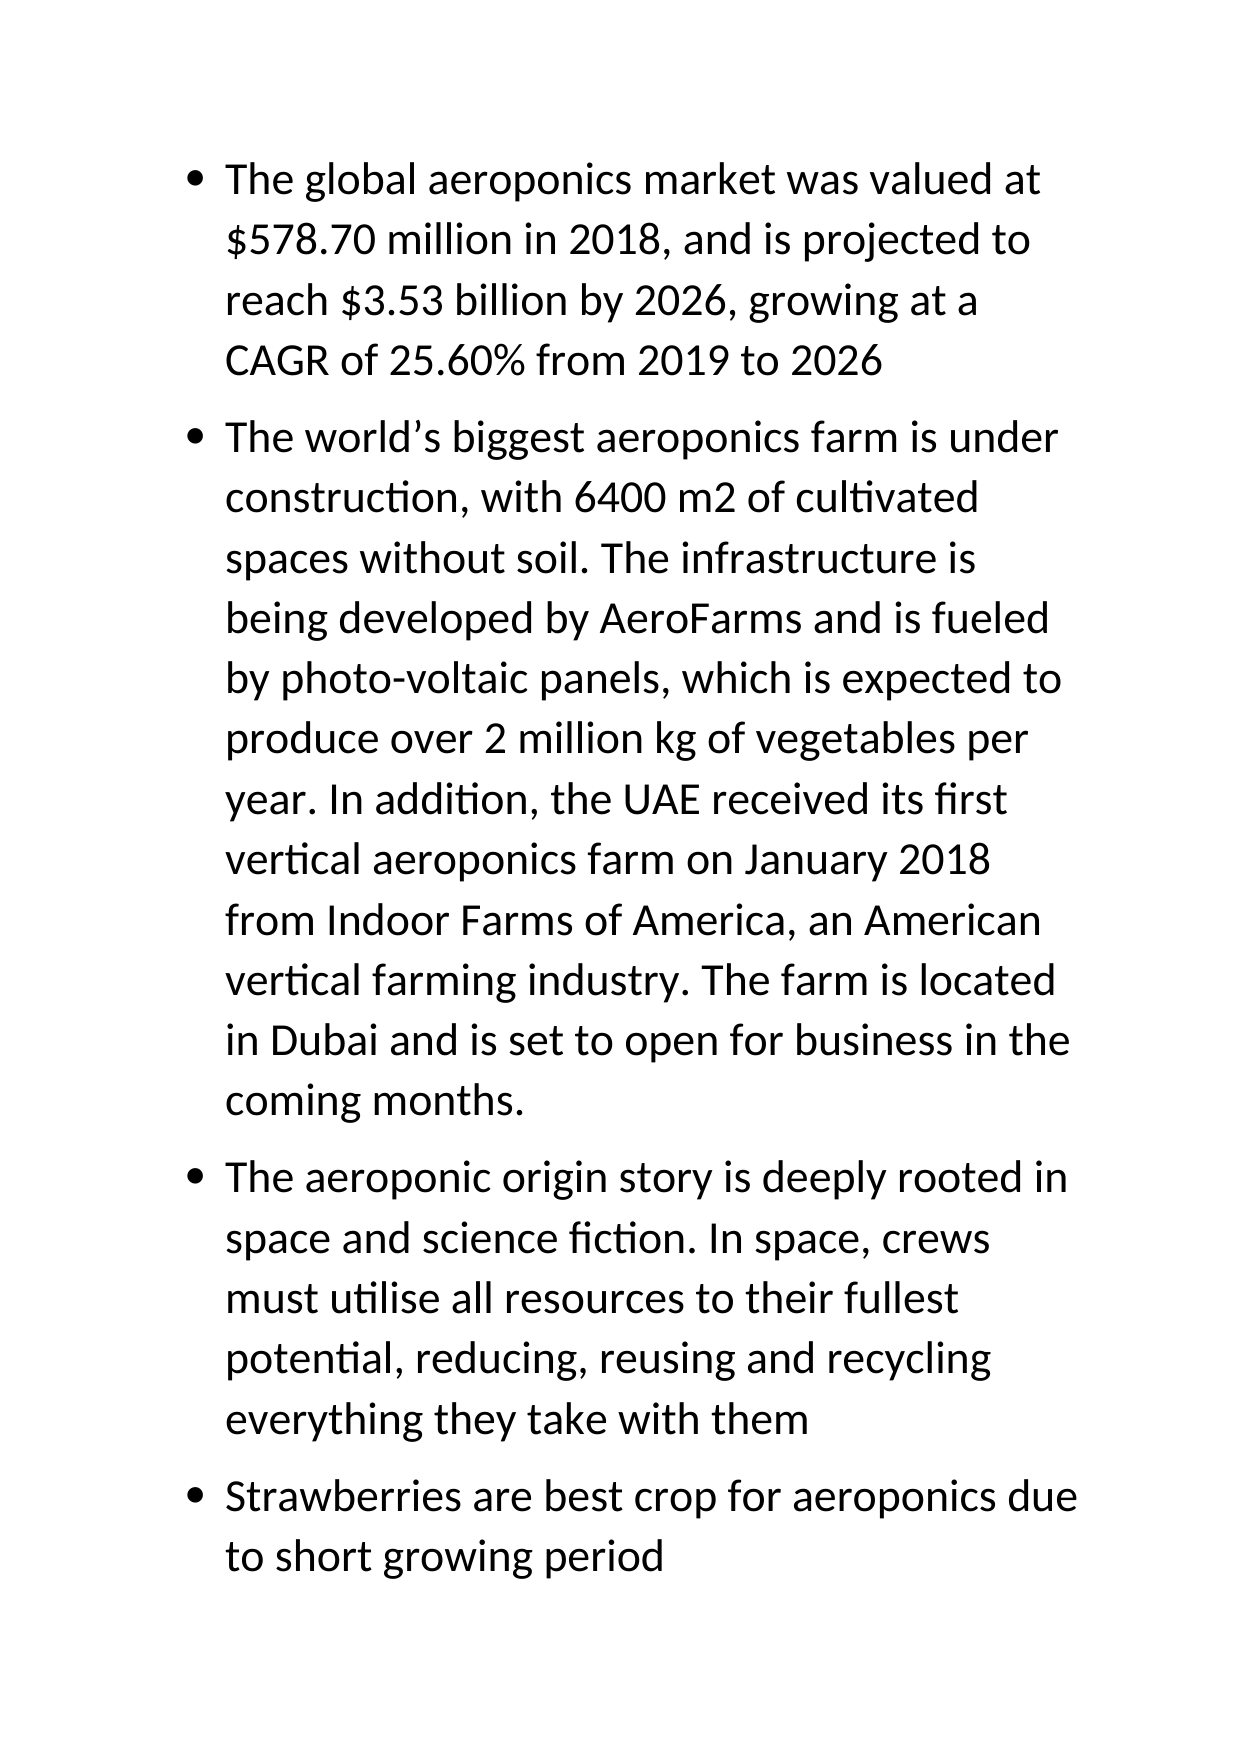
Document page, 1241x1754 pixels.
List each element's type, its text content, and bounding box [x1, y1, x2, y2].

list Strawberries are best crop for aeroponics due to short growing period [187, 1467, 1090, 1583]
list The aeroponic origin story is deeply rooted in space and science fiction. In space, crews must utilise all resources to their fullest potential, reducing, reusing and recycling everything they take with them [187, 1148, 1090, 1446]
list The world’s biggest aeroponics farm is under construction, with 6400 m2 of cultivated spaces without soil. The infrastructure is being developed by AeroFarms and is fueled by photo-voltaic panels, which is expected to produce over 2 million kg of vegetables per year. In addition, the UAE received its first vertical aeroponics farm on January 2018 from Indoor Farms of America, an American vertical farming industry. The farm is located in Dubai and is set to open for business in the coming months. [187, 408, 1090, 1127]
list The global aeroponics market was valued at $578.70 million in 2018, and is projected to reach $3.53 billion by 2026, growing at a CAGR of 25.60% from 2019 to 2026 [187, 150, 1090, 387]
